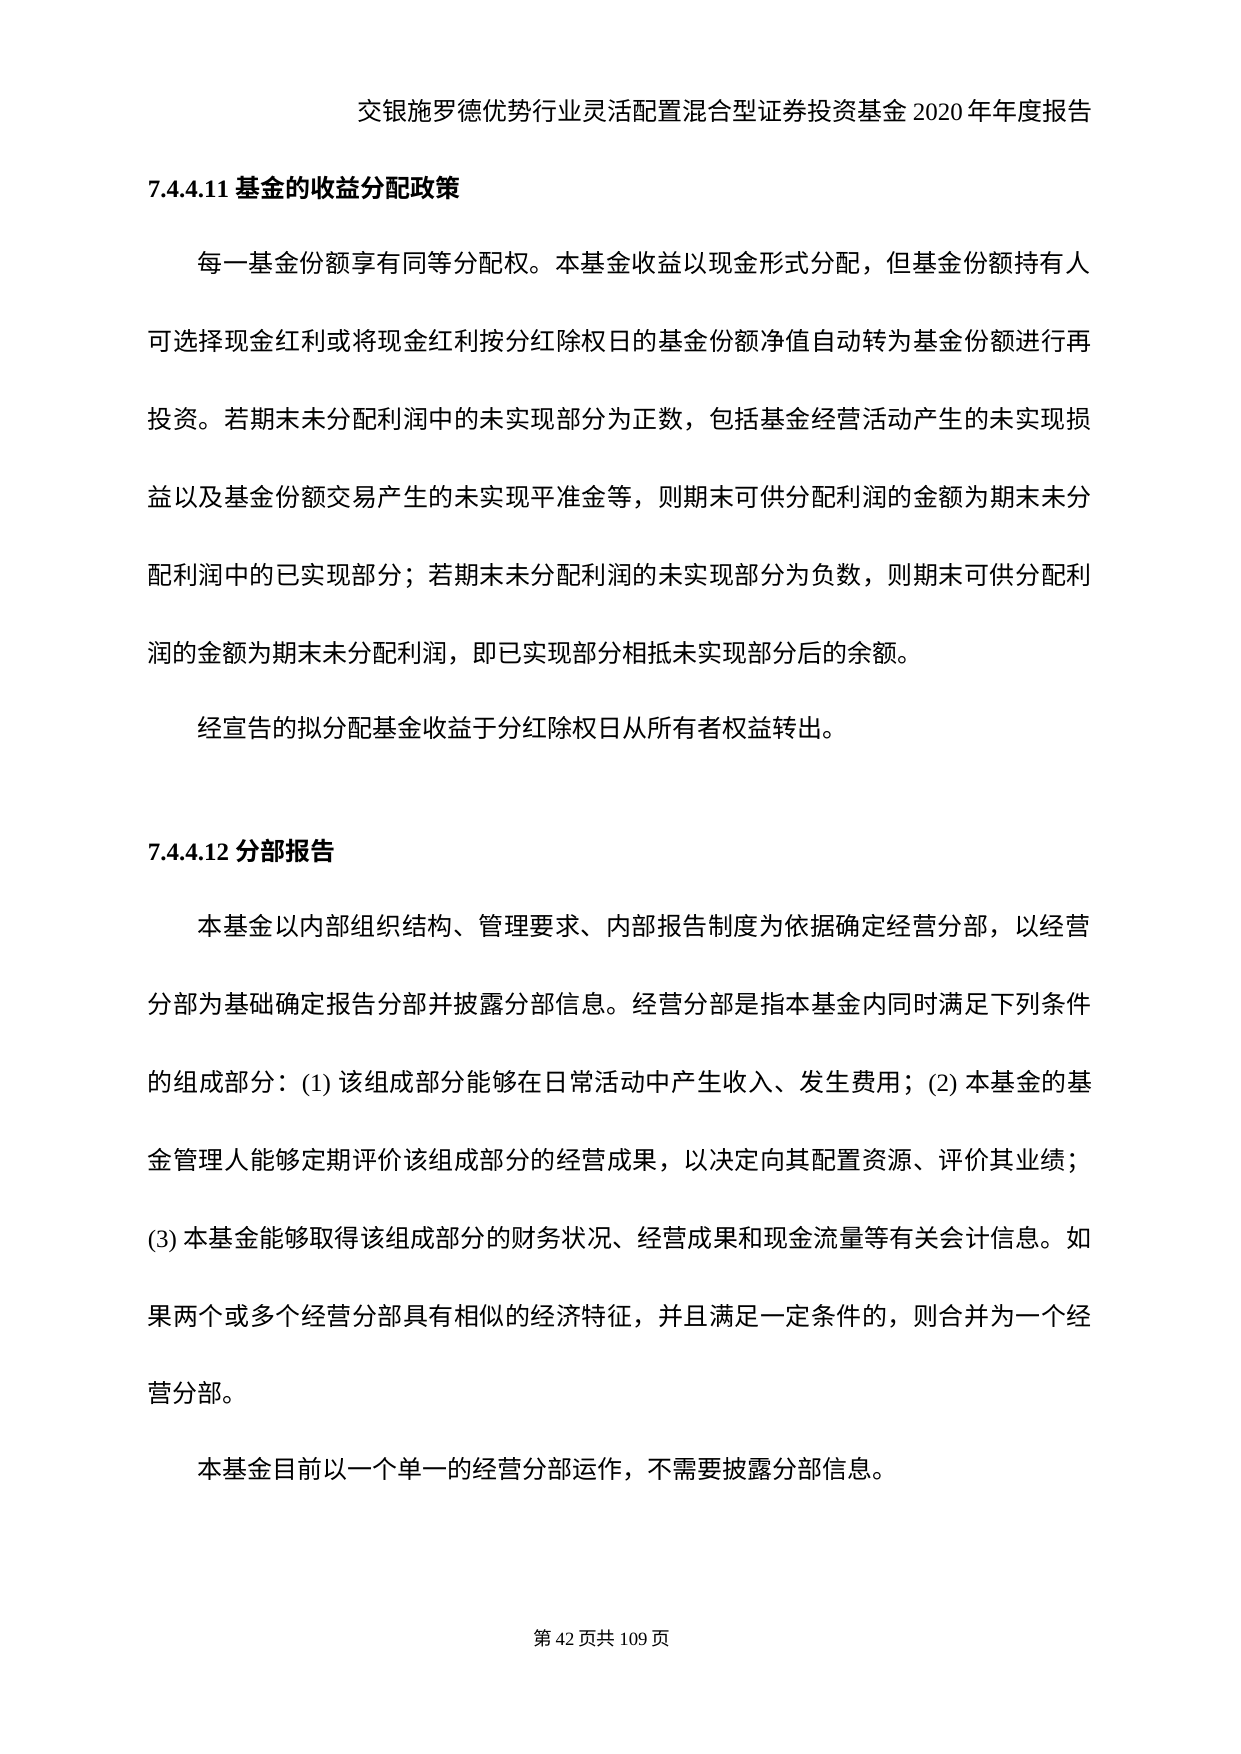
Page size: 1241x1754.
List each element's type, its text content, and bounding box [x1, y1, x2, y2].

subtitle 7.4.4.11 基金的收益分配政策 [148, 154, 1092, 219]
text 本基金以内部组织结构、管理要求、内部报告制度为依据确定经营分部，以经营分部为基础确定报告分部并披露分部信息。经营分部是指本基金内同时满足下列条件的组成部分：(1) 该组成部分能够在日常活动中产生收入、发生费用；(2) 本基金的基金管理人能够定期评价该组成部分的经营成果，以决定向其配置资源、评价其业绩；(3) 本基金能够取得该组成部分的财务状况、经营成果和现金流量等有关会计信息。如果两个或多个经营分部具有相似的经济特征，并且满足一定条件的，则合并为一个经营分部。 [148, 892, 1092, 1424]
text 每一基金份额享有同等分配权。本基金收益以现金形式分配，但基金份额持有人可选择现金红利或将现金红利按分红除权日的基金份额净值自动转为基金份额进行再投资。若期末未分配利润中的未实现部分为正数，包括基金经营活动产生的未实现损益以及基金份额交易产生的未实现平准金等，则期末可供分配利润的金额为期末未分配利润中的已实现部分；若期末未分配利润的未实现部分为负数，则期末可供分配利润的金额为期末未分配利润，即已实现部分相抵未实现部分后的余额。 [148, 229, 1092, 684]
subtitle 7.4.4.12 分部报告 [148, 817, 1092, 882]
text 本基金目前以一个单一的经营分部运作，不需要披露分部信息。 [148, 1435, 1092, 1500]
text 经宣告的拟分配基金收益于分红除权日从所有者权益转出。 [148, 694, 1092, 759]
